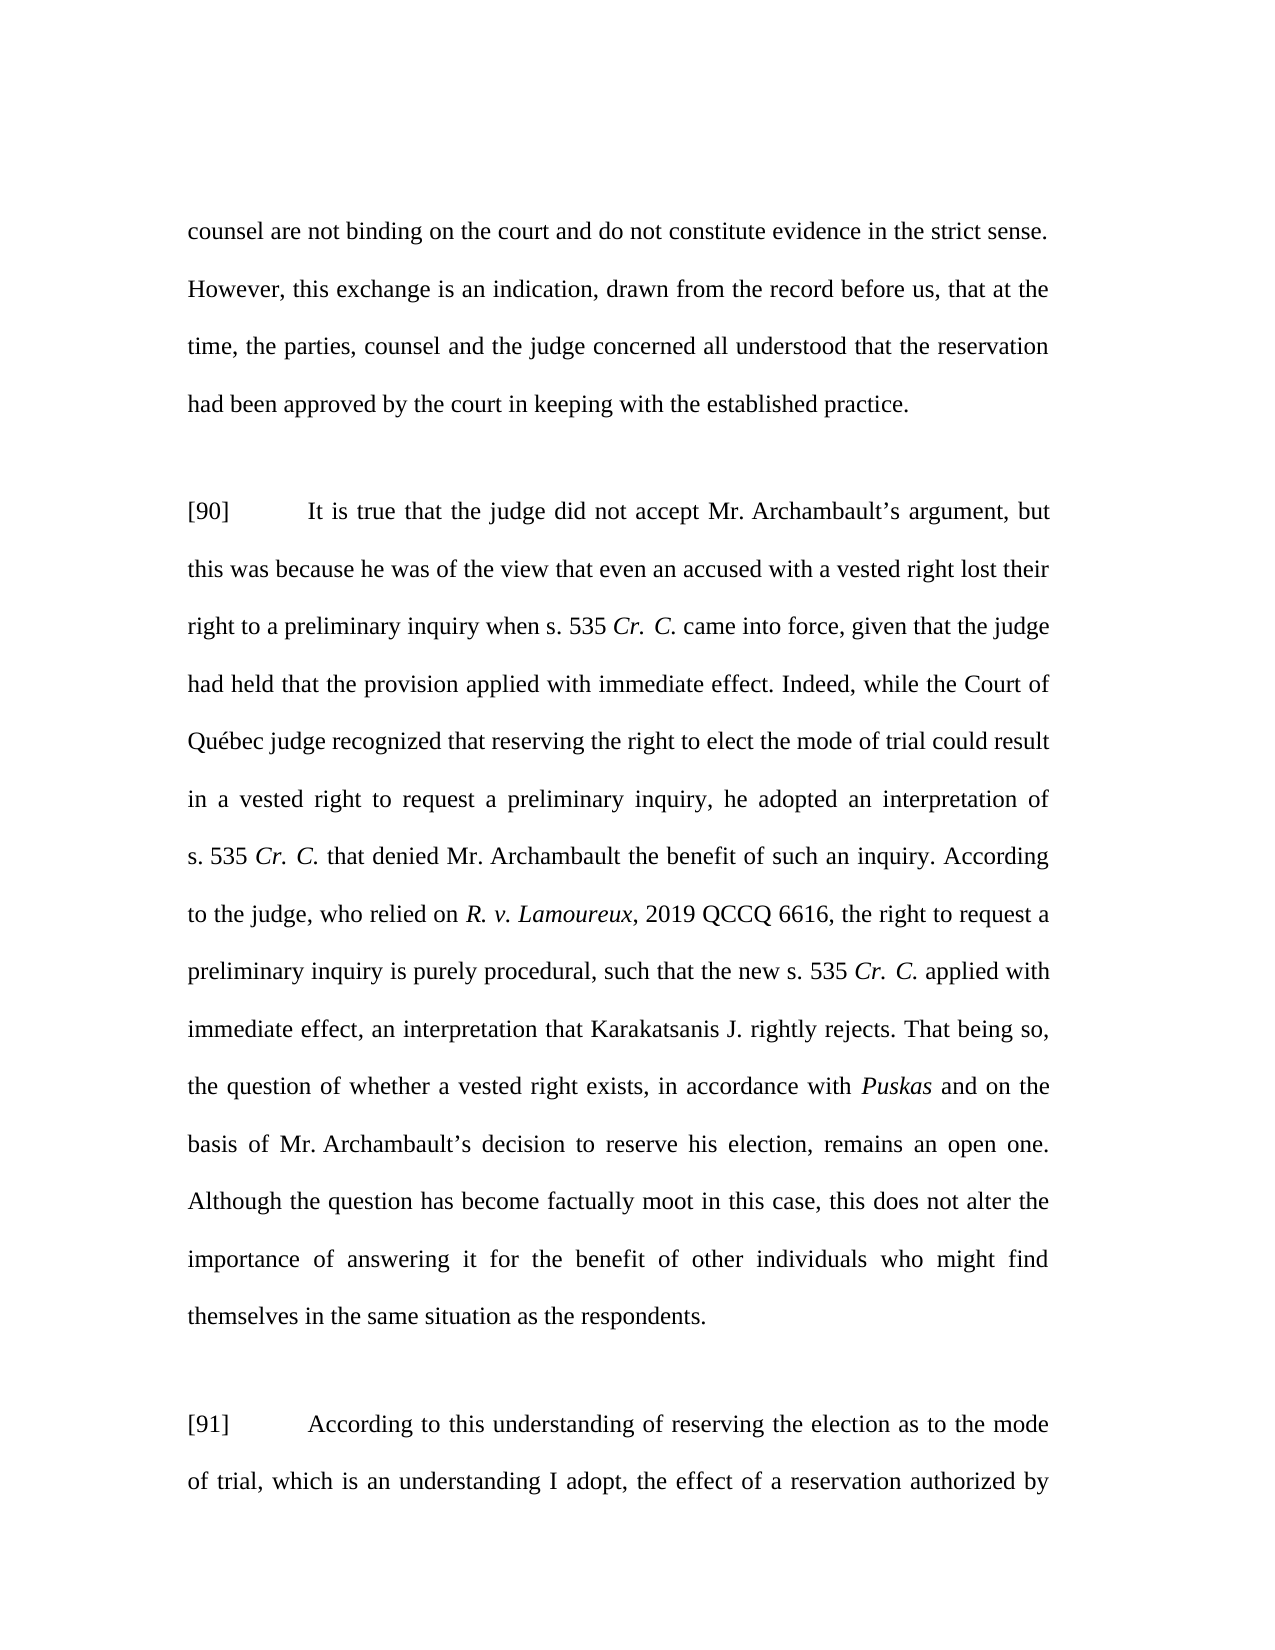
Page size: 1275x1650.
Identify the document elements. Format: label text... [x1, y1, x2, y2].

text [187, 216, 1050, 418]
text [187, 1409, 1050, 1495]
text It is true that the judge did not accept Mr. Archambault’s argument, but this was because he was of the view that even an accused with a vested right lost their right to a preliminary inquiry when s. 535 Cr. C. came into force, given that the judge had held that the provision applied with immediate effect. Indeed, while the Court of Québec judge recognized that reserving the right to elect the mode of trial could result in a vested right to request a preliminary inquiry, he adopted an interpretation of s. 535 Cr. C. that denied Mr. Archambault the benefit of such an inquiry. According to the judge, who relied on R. v. Lamoureux, 2019 QCCQ 6616, the right to request a preliminary inquiry is purely procedural, such that the new s. 535 Cr. C. applied with immediate effect, an interpretation that Karakatsanis J. rightly rejects. That being so, the question of whether a vested right exists, in accordance with Puskas and on the basis of Mr. Archambault’s decision to reserve his election, remains an open one. Although the question has become factually moot in this case, this does not alter the importance of answering it for the benefit of other individuals who might find themselves in the same situation as the respondents. [187, 496, 1050, 1330]
